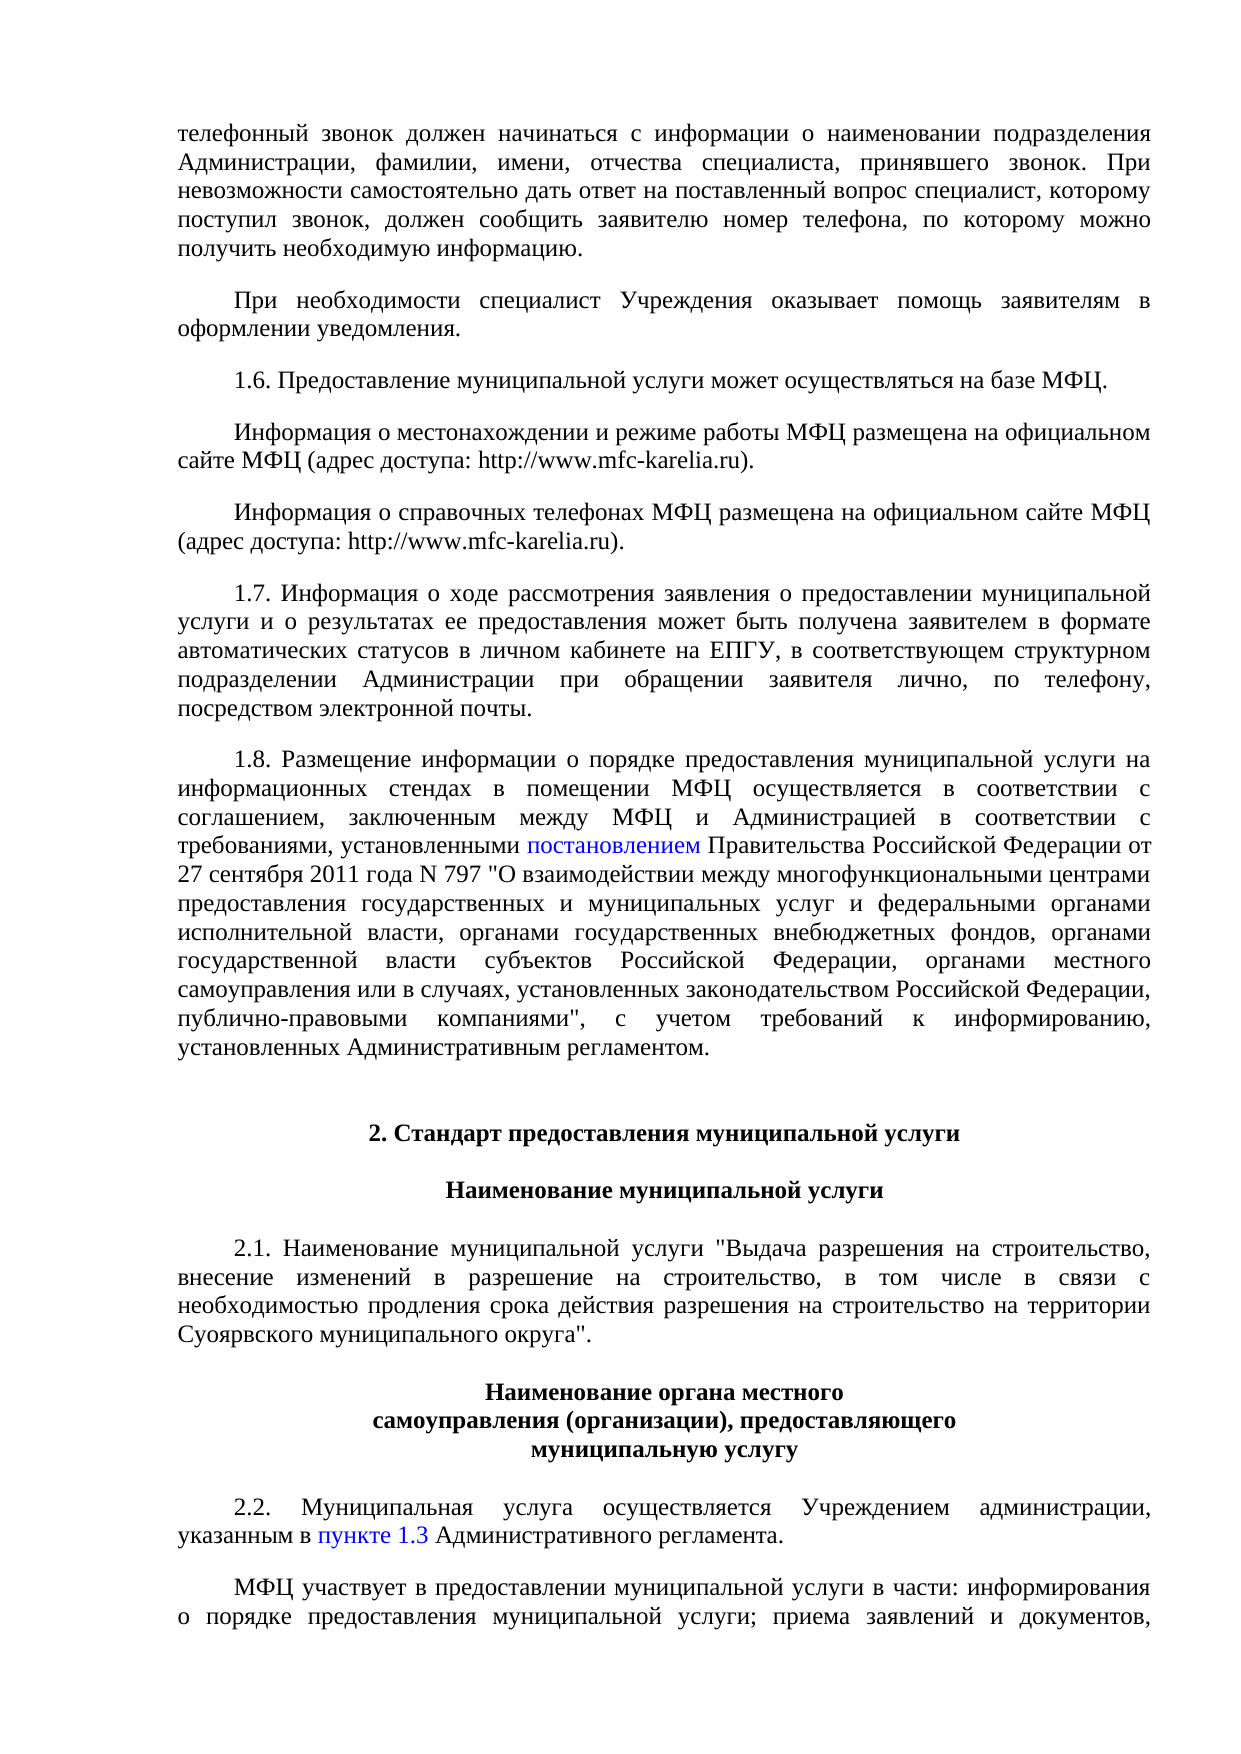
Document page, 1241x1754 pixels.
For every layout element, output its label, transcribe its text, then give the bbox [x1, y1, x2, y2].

title самоуправления (организации), предоставляющего [177, 1406, 1152, 1434]
text При необходимости специалист Учреждения оказывает помощь заявителям в оформлении уведомления. [177, 285, 1152, 342]
title Наименование муниципальной услуги [177, 1176, 1152, 1204]
text 2.1. Наименование муниципальной услуги "Выдача разрешения на строительство, внесение изменений в разрешение на строительство, в том числе в связи с необходимостью продления срока действия разрешения на строительство на территории Суоярвского муниципального округа". [177, 1233, 1152, 1348]
title Наименование органа местного [177, 1377, 1152, 1406]
text Информация о справочных телефонах МФЦ размещена на официальном сайте МФЦ (адрес доступа: http://www.mfc-karelia.ru). [177, 497, 1152, 555]
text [177, 118, 1152, 262]
title 2. Стандарт предоставления муниципальной услуги [177, 1118, 1152, 1147]
text 1.6. Предоставление муниципальной услуги может осуществляться на базе МФЦ. [177, 365, 1152, 394]
text Информация о местонахождении и режиме работы МФЦ размещена на официальном сайте МФЦ (адрес доступа: http://www.mfc-karelia.ru). [177, 417, 1152, 474]
title муниципальную услугу [177, 1434, 1152, 1463]
text 2.2. Муниципальная услуга осуществляется Учреждением администрации, указанным в пункте 1.3 Административного регламента. [177, 1492, 1152, 1549]
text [177, 1572, 1152, 1630]
text 1.7. Информация о ходе рассмотрения заявления о предоставлении муниципальной услуги и о результатах ее предоставления может быть получена заявителем в формате автоматических статусов в личном кабинете на ЕПГУ, в соответствующем структурном подразделении Администрации при обращении заявителя лично, по телефону, посредством электронной почты. [177, 578, 1152, 721]
text 1.8. Размещение информации о порядке предоставления муниципальной услуги на информационных стендах в помещении МФЦ осуществляется в соответствии с соглашением, заключенным между МФЦ и Администрацией в соответствии с требованиями, установленными постановлением Правительства Российской Федерации от 27 сентября 2011 года N 797 "О взаимодействии между многофункциональными центрами предоставления государственных и муниципальных услуг и федеральными органами исполнительной власти, органами государственных внебюджетных фондов, органами государственной власти субъектов Российской Федерации, органами местного самоуправления или в случаях, установленных законодательством Российской Федерации, публично-правовыми компаниями", с учетом требований к информированию, установленных Административным регламентом. [177, 744, 1152, 1061]
